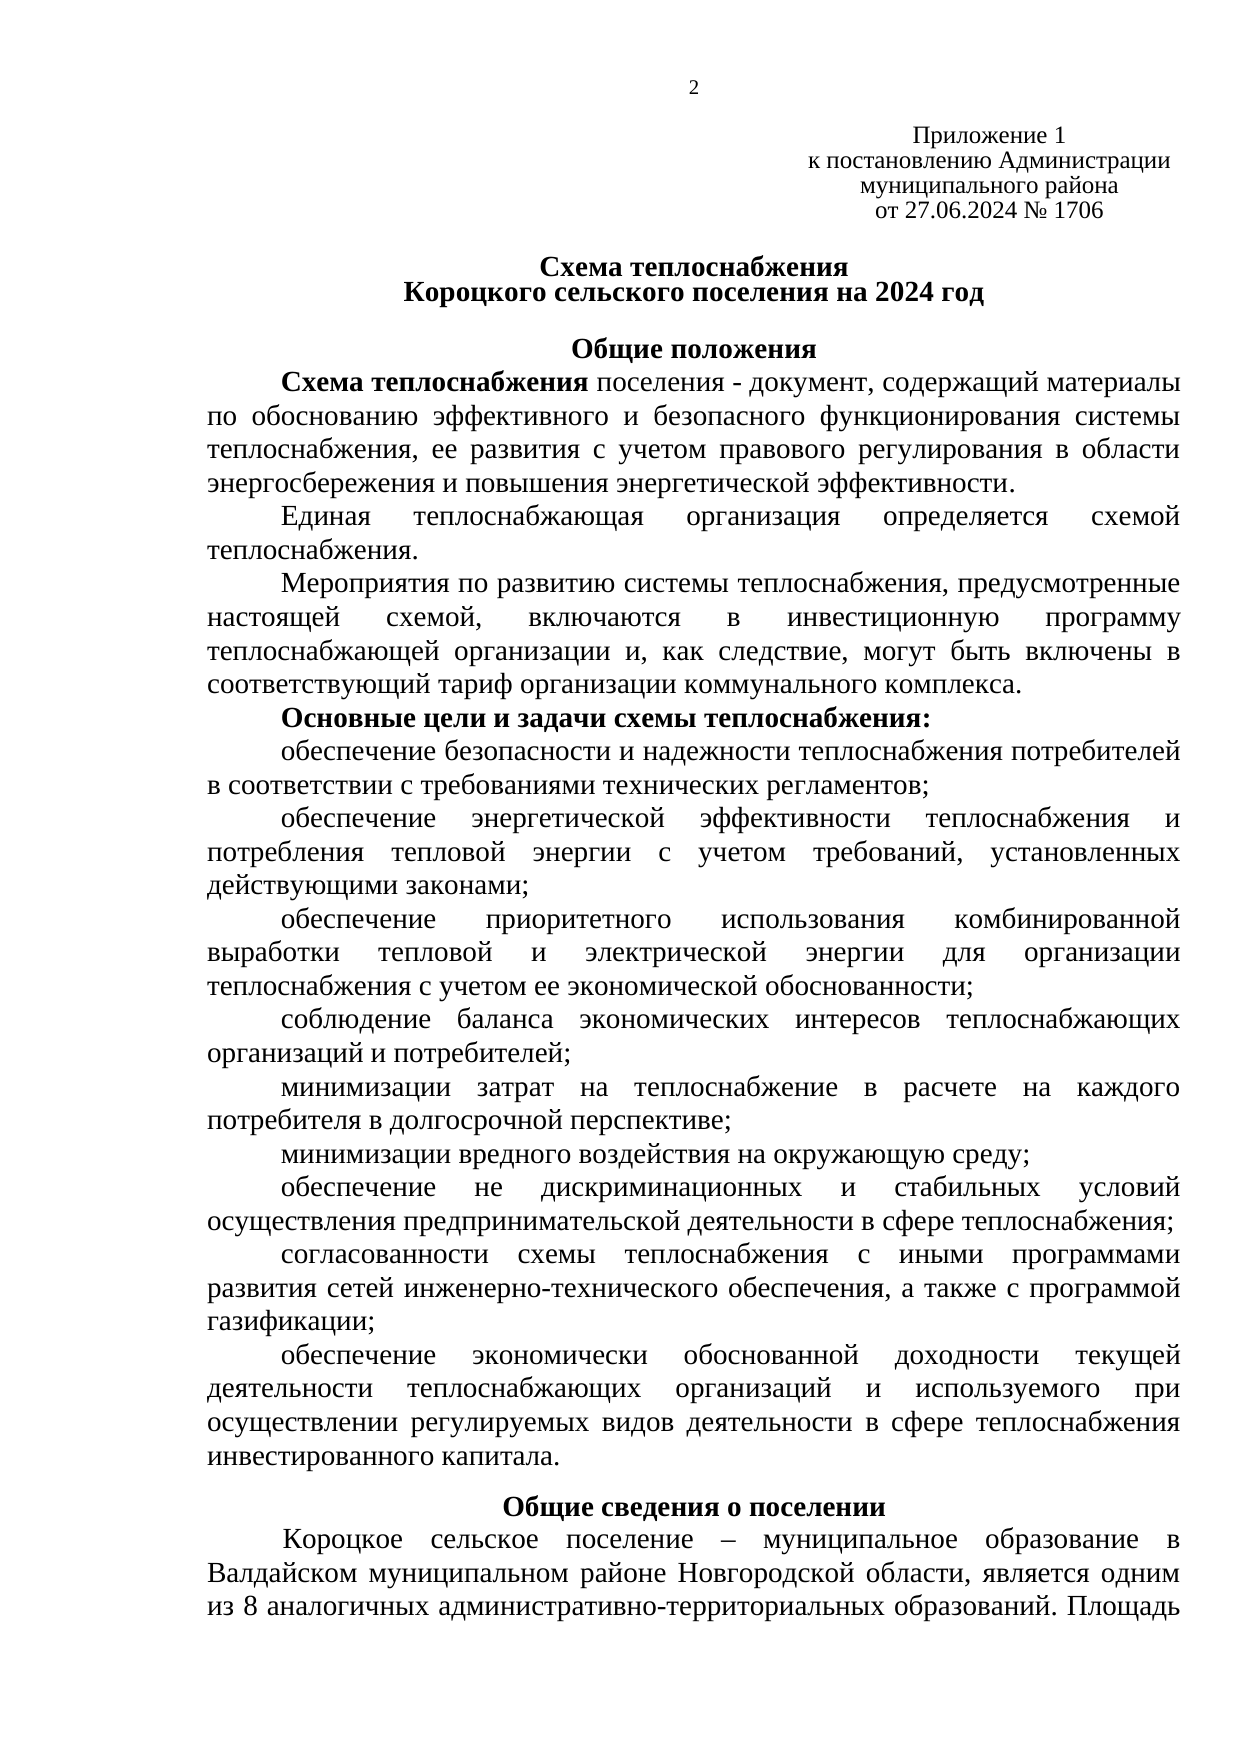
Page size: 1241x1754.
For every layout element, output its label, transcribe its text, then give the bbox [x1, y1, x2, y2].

text обеспечение энергетической эффективности теплоснабжения и потребления тепловой энергии с учетом требований, установленных действующими законами; [207, 800, 1181, 901]
text обеспечение приоритетного использования комбинированной выработки тепловой и электрической энергии для организации теплоснабжения с учетом ее экономической обоснованности; [207, 901, 1181, 1002]
text согласованности схемы теплоснабжения с иными программами развития сетей инженерно-технического обеспечения, а также с программой газификации; [207, 1236, 1181, 1337]
list Общие сведения о поселении [207, 1496, 1181, 1521]
text от 27.06.2024 № 1706 [797, 198, 1181, 223]
text муниципального района [797, 173, 1181, 198]
text Единая теплоснабжающая организация определяется схемой теплоснабжения. [207, 498, 1181, 566]
text обеспечение не дискриминационных и стабильных условий осуществления предпринимательской деятельности в сфере теплоснабжения; [207, 1169, 1181, 1236]
text Короцкого сельского поселения на 2024 год [207, 282, 1181, 307]
subtitle Общие положения [207, 331, 1181, 364]
text минимизации вредного воздействия на окружающую среду; [207, 1136, 1181, 1169]
text Схема теплоснабжения поселения - документ, содержащий материалы по обоснованию эффективного и безопасного функционирования системы теплоснабжения, ее развития с учетом правового регулирования в области энергосбережения и повышения энергетической эффективности. [207, 364, 1181, 498]
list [207, 1521, 1181, 1622]
text Приложение 1 [797, 123, 1181, 148]
text обеспечение экономически обоснованной доходности текущей деятельности теплоснабжающих организаций и используемого при осуществлении регулируемых видов деятельности в сфере теплоснабжения инвестированного капитала. [207, 1337, 1181, 1471]
text обеспечение безопасности и надежности теплоснабжения потребителей в соответствии с требованиями технических регламентов; [207, 733, 1181, 800]
text Мероприятия по развитию системы теплоснабжения, предусмотренные настоящей схемой, включаются в инвестиционную программу теплоснабжающей организации и, как следствие, могут быть включены в соответствующий тариф организации коммунального комплекса. [207, 566, 1181, 700]
text Основные цели и задачи схемы теплоснабжения: [207, 700, 1181, 733]
text минимизации затрат на теплоснабжение в расчете на каждого потребителя в долгосрочной перспективе; [207, 1069, 1181, 1136]
text Схема теплоснабжения [207, 257, 1181, 282]
text к постановлению Администрации [797, 148, 1181, 173]
text соблюдение баланса экономических интересов теплоснабжающих организаций и потребителей; [207, 1002, 1181, 1069]
